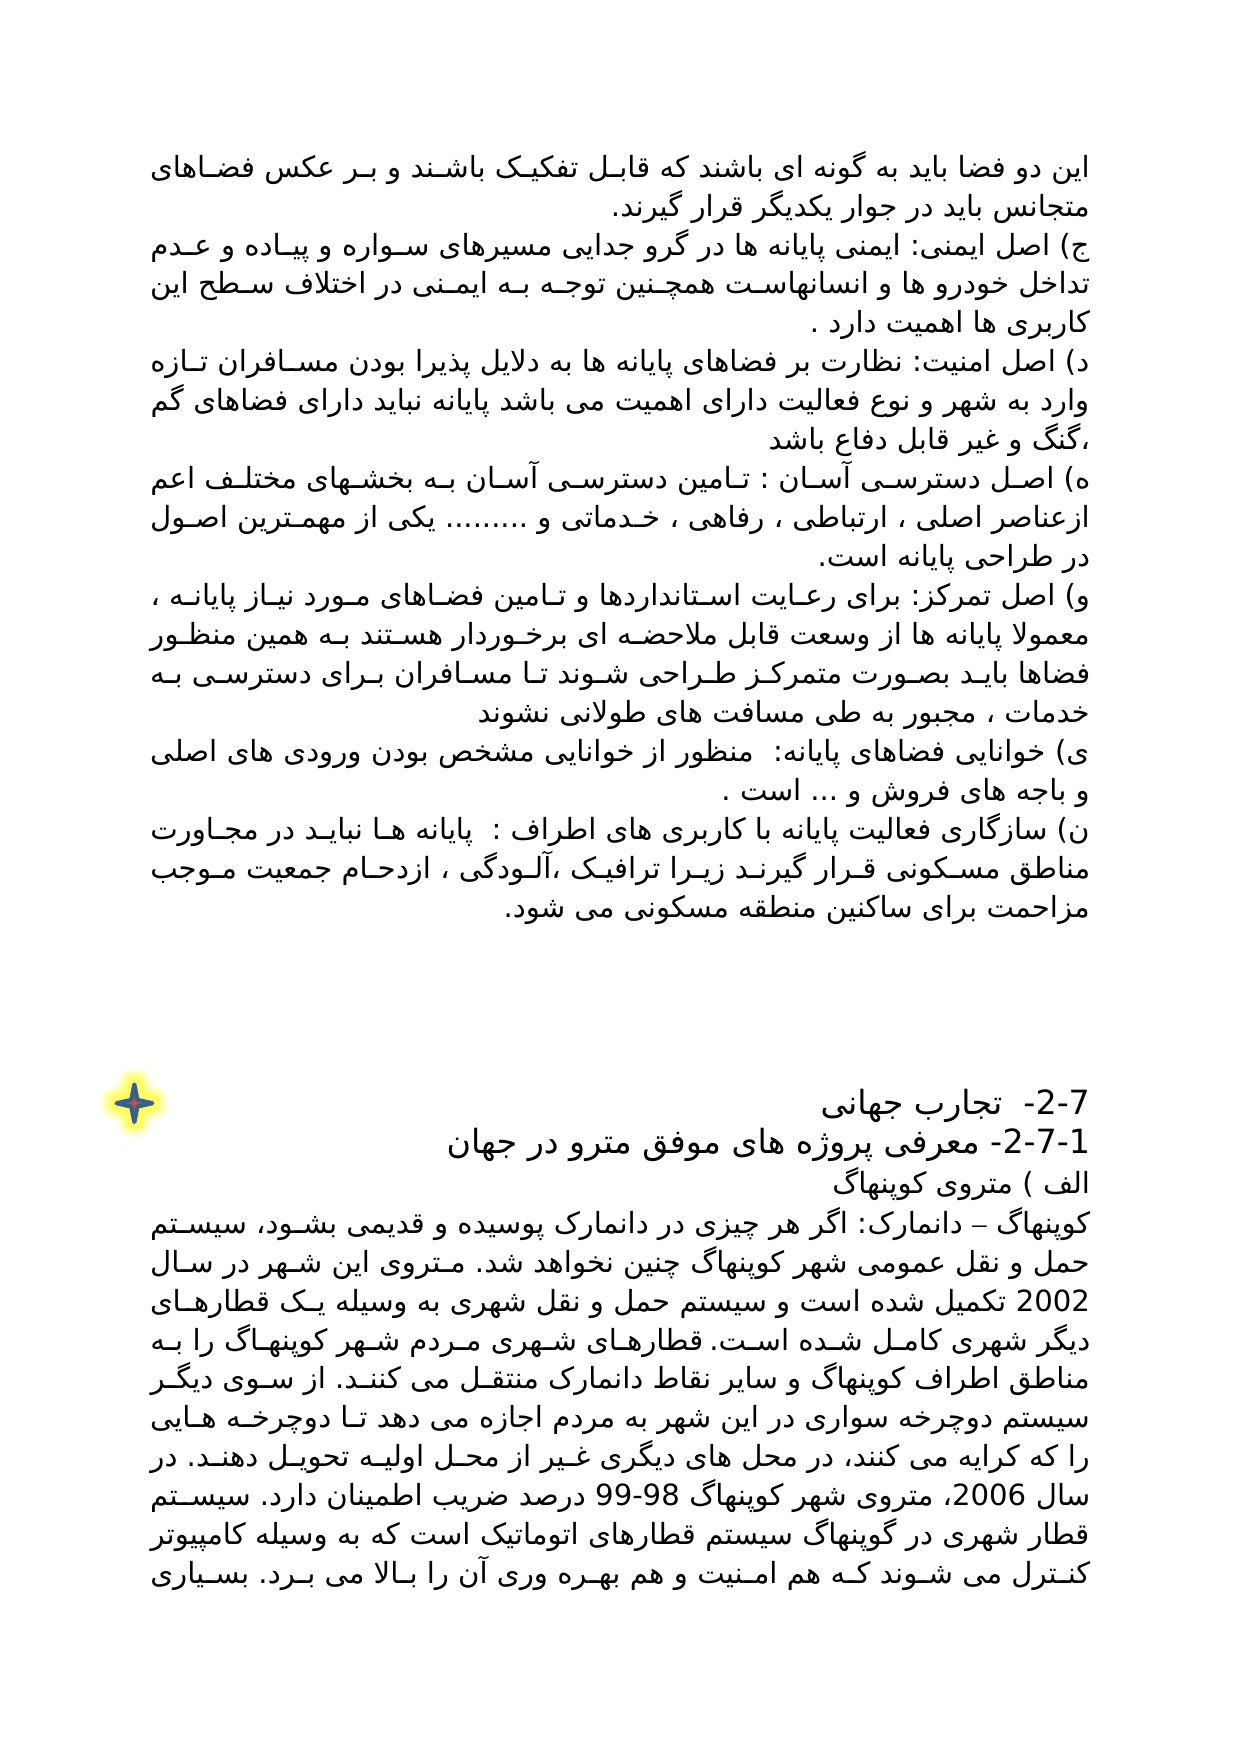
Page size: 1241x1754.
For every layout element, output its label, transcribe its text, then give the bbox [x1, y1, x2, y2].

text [150, 150, 1090, 223]
text 2-7- تجارب جهانی [153, 1083, 1090, 1122]
text د) اصل امنیت: نظارت بر فضاهای پایانه ها به دلایل پذیرا بودن مسافران تازه وارد به شهر و نوع فعالیت دارای اهمیت می باشد پایانه نباید دارای فضاهای گم ،گنگ و غیر قابل دفاع باشد [150, 345, 1090, 457]
text و) اصل تمرکز: برای رعایت استانداردها و تامین فضاهای مورد نیاز پایانه ، معمولا پایانه ها از وسعت قابل ملاحضه ای برخوردار هستند به همین منظور فضاها باید بصورت متمرکز طراحی شوند تا مسافران برای دسترسی به خدمات ، مجبور به طی مسافت های طولانی نشوند [150, 578, 1090, 729]
text الف ) متروی کوپنهاگ [150, 1167, 1090, 1201]
text ج) اصل ایمنی: ایمنی پایانه ها در گرو جدایی مسیرهای سواره و پیاده و عدم تداخل خودرو ها و انسانهاست همچنین توجه به ایمنی در اختلاف سطح این کاربری ها اهمیت دارد . [150, 228, 1090, 340]
text 2-7-1- معرفی پروژه های موفق مترو در جهان [150, 1122, 1090, 1161]
text ه) اصل دسترسی آسان : تامین دسترسی آسان به بخشهای مختلف اعم ازعناصر اصلی ، ارتباطی ، رفاهی ، خدماتی و ......... یکی از مهمترین اصول در طراحی پایانه است. [150, 462, 1090, 573]
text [150, 1206, 1090, 1591]
text ن) سازگاری فعالیت پایانه با کاربری های اطراف : پایانه ها نباید در مجاورت مناطق مسکونی قرار گیرند زیرا ترافیک ،آلودگی ، ازدحام جمعیت موجب مزاحمت برای ساکنین منطقه مسکونی می شود. [150, 812, 1090, 924]
text ی) خوانایی فضاهای پایانه: منظور از خوانایی مشخص بودن ورودی های اصلی و باجه های فروش و ... است . [150, 734, 1090, 807]
